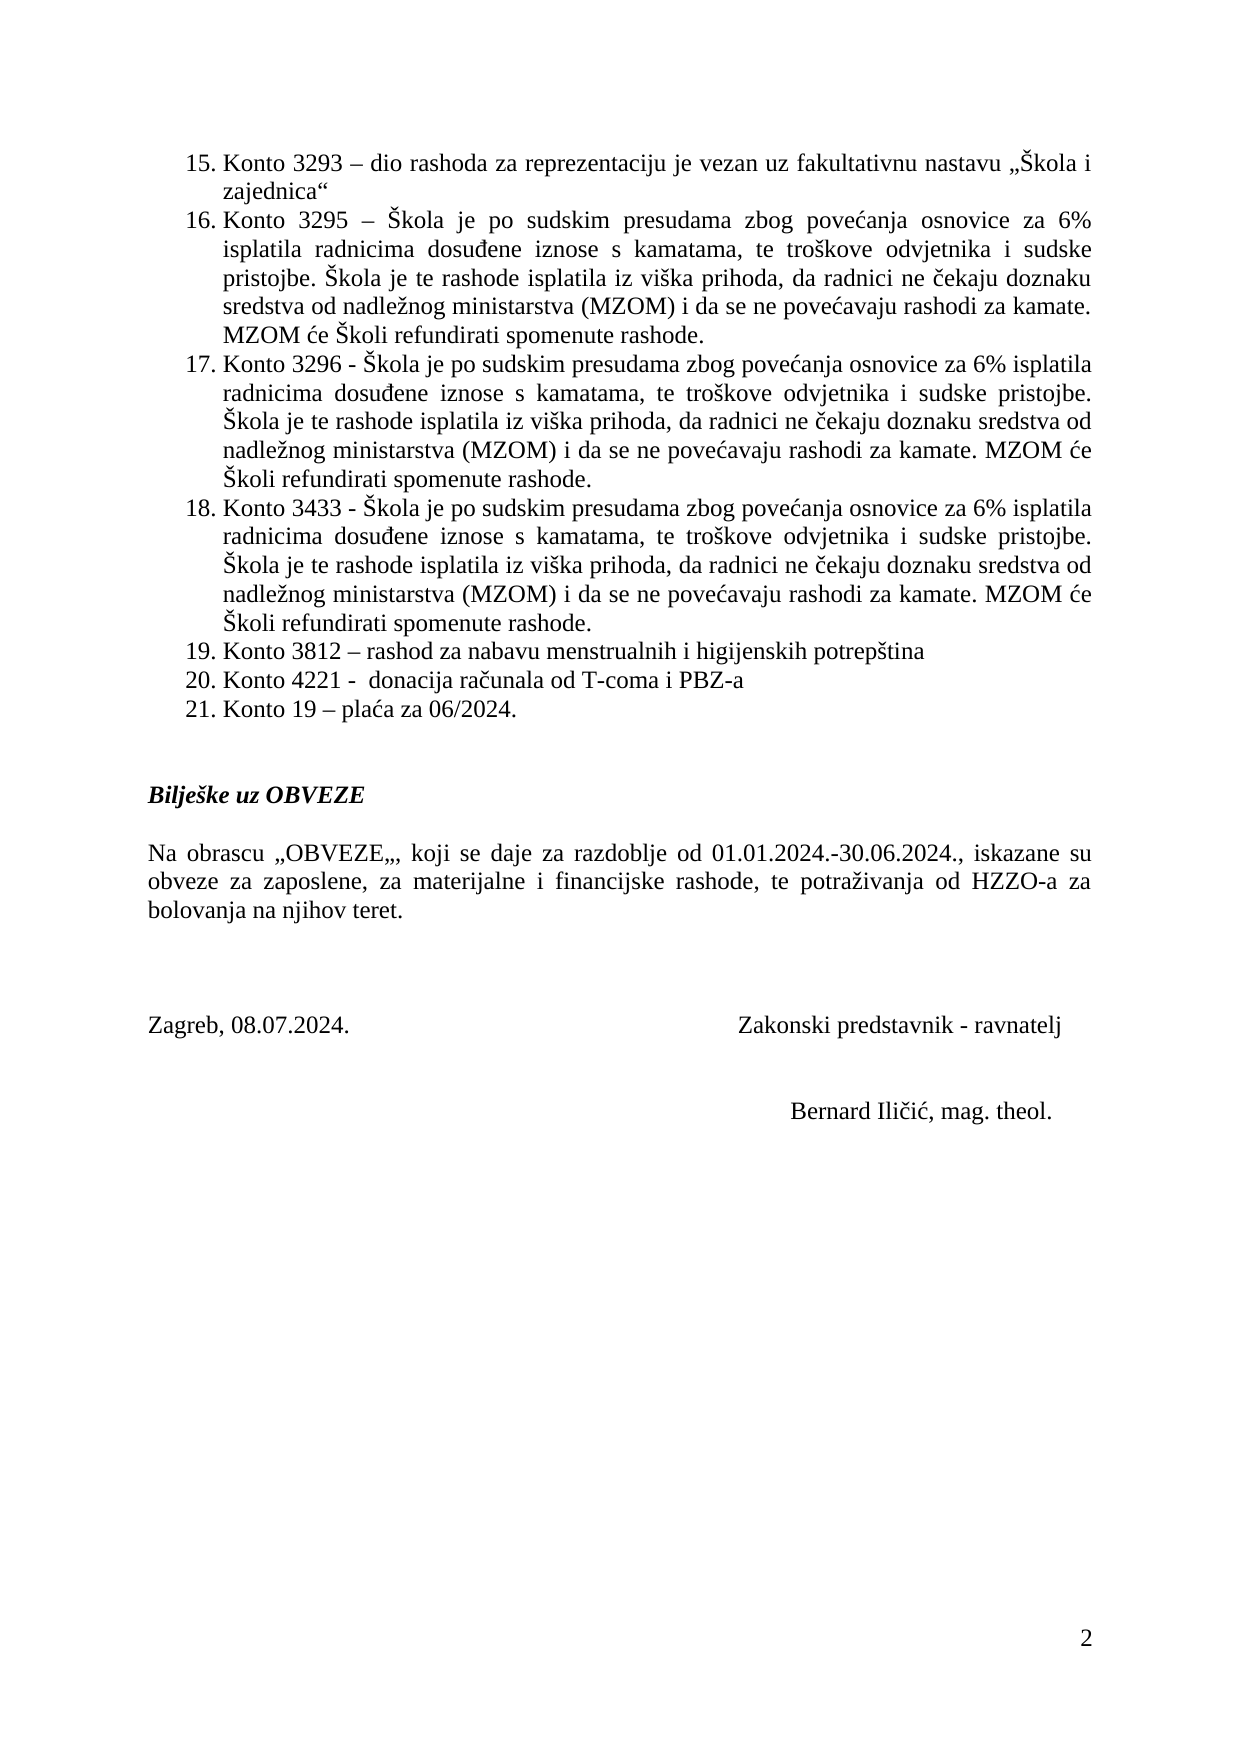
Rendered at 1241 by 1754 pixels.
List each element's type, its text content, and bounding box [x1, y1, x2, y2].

list Konto 3295 – Škola je po sudskim presudama zbog povećanja osnovice za 6% isplatila radnicima dosuđene iznose s kamatama, te troškove odvjetnika i sudske pristojbe. Škola je te rashode isplatila iz viška prihoda, da radnici ne čekaju doznaku sredstva od nadležnog ministarstva (MZOM) i da se ne povećavaju rashodi za kamate. MZOM će Školi refundirati spomenute rashode. [185, 205, 1093, 349]
list Konto 3433 - Škola je po sudskim presudama zbog povećanja osnovice za 6% isplatila radnicima dosuđene iznose s kamatama, te troškove odvjetnika i sudske pristojbe. Škola je te rashode isplatila iz viška prihoda, da radnici ne čekaju doznaku sredstva od nadležnog ministarstva (MZOM) i da se ne povećavaju rashodi za kamate. MZOM će Školi refundirati spomenute rashode. [185, 493, 1093, 636]
subtitle Bilješke uz OBVEZE [148, 780, 1093, 809]
list Konto 3812 – rashod za nabavu menstrualnih i higijenskih potrepština [185, 636, 1093, 665]
text Zagreb, 08.07.2024. Zakonski predstavnik - ravnatelj [148, 1010, 1093, 1039]
text Na obrascu „OBVEZE„, koji se daje za razdoblje od 01.01.2024.-30.06.2024., iskazane su obveze za zaposlene, za materijalne i financijske rashode, te potraživanja od HZZO-a za bolovanja na njihov teret. [148, 838, 1093, 924]
list Konto 19 – plaća za 06/2024. [185, 694, 1093, 723]
text Bernard Iličić, mag. theol. [516, 1096, 1093, 1125]
list Konto 4221 - donacija računala od T-coma i PBZ-a [185, 665, 1093, 694]
list Konto 3296 - Škola je po sudskim presudama zbog povećanja osnovice za 6% isplatila radnicima dosuđene iznose s kamatama, te troškove odvjetnika i sudske pristojbe. Škola je te rashode isplatila iz viška prihoda, da radnici ne čekaju doznaku sredstva od nadležnog ministarstva (MZOM) i da se ne povećavaju rashodi za kamate. MZOM će Školi refundirati spomenute rashode. [185, 349, 1093, 493]
list Konto 3293 – dio rashoda za reprezentaciju je vezan uz fakultativnu nastavu „Škola i zajednica“ [185, 148, 1093, 205]
